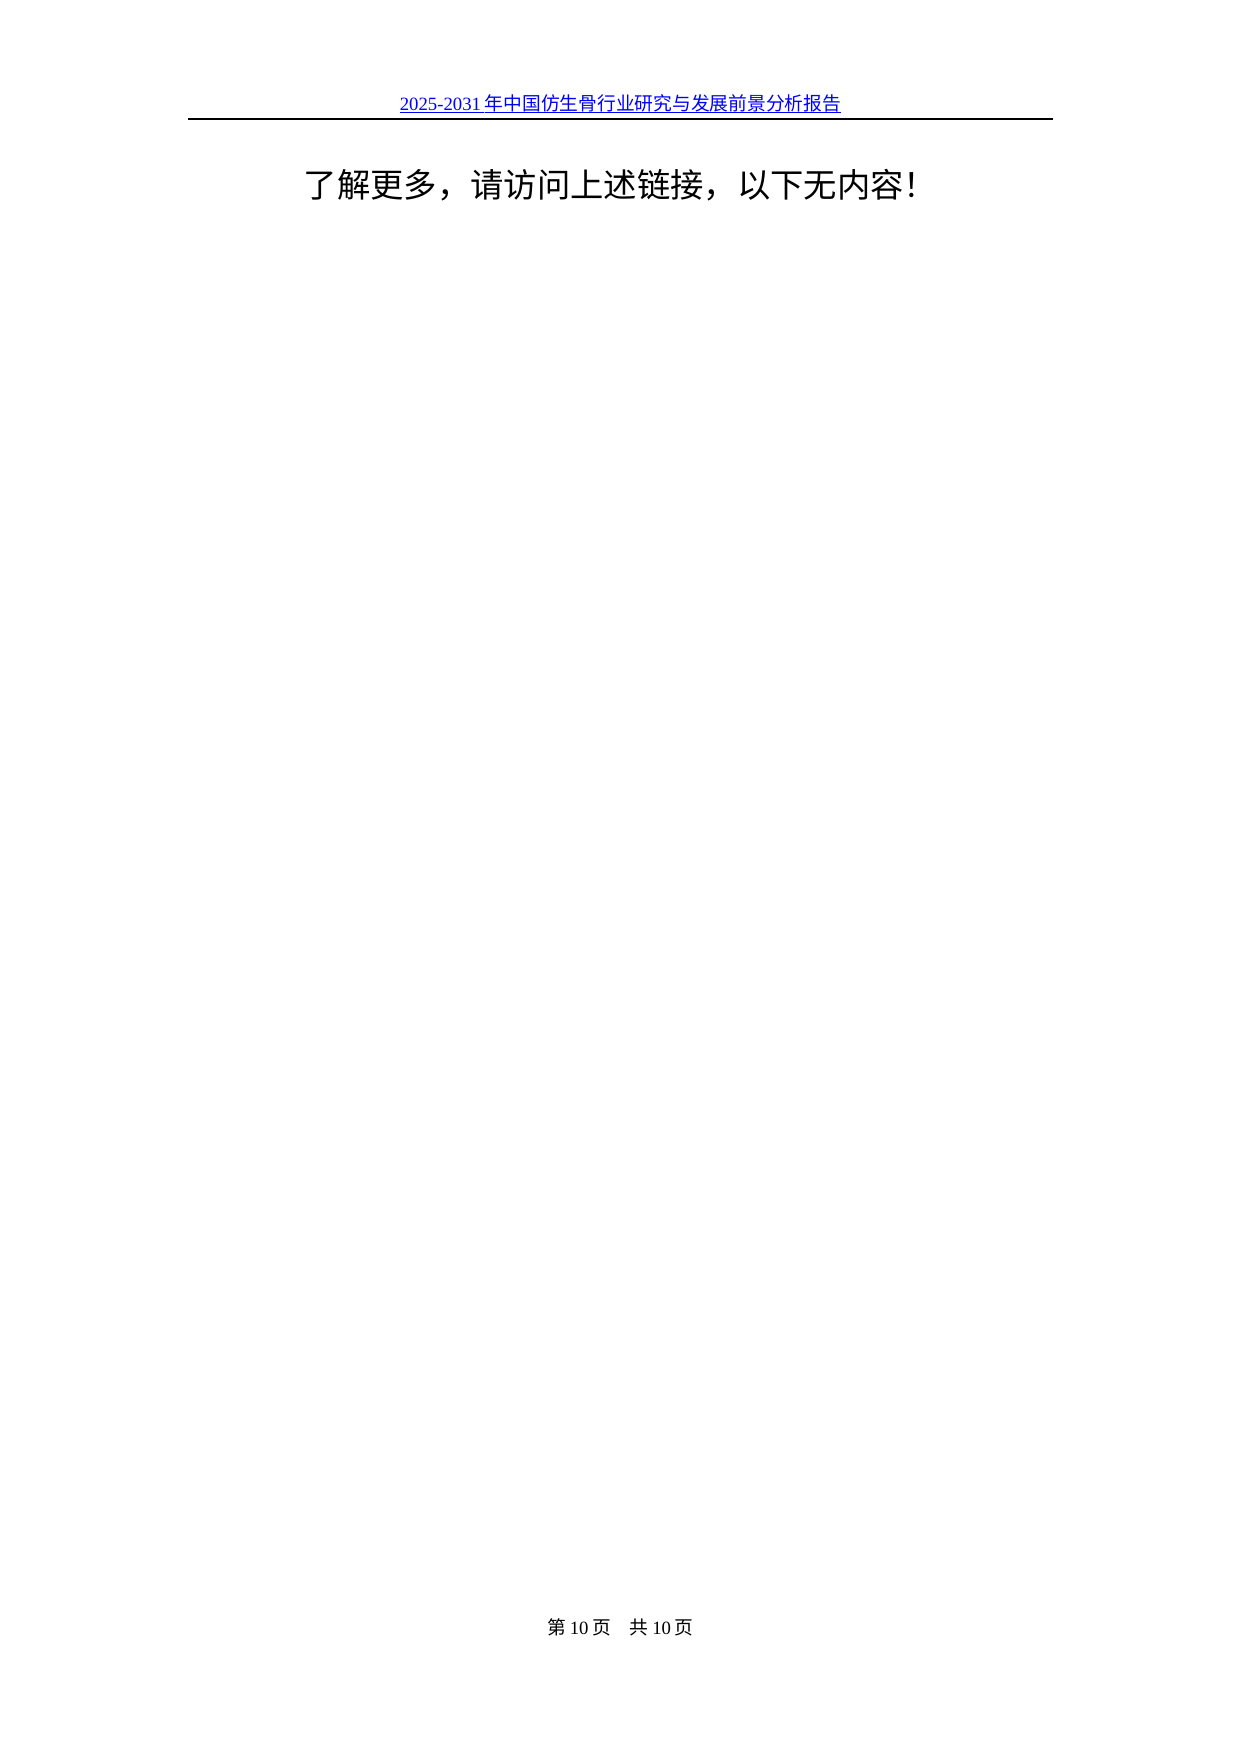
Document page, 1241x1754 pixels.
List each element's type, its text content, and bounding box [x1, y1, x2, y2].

title 了解更多，请访问上述链接，以下无内容！ [187, 150, 1053, 215]
